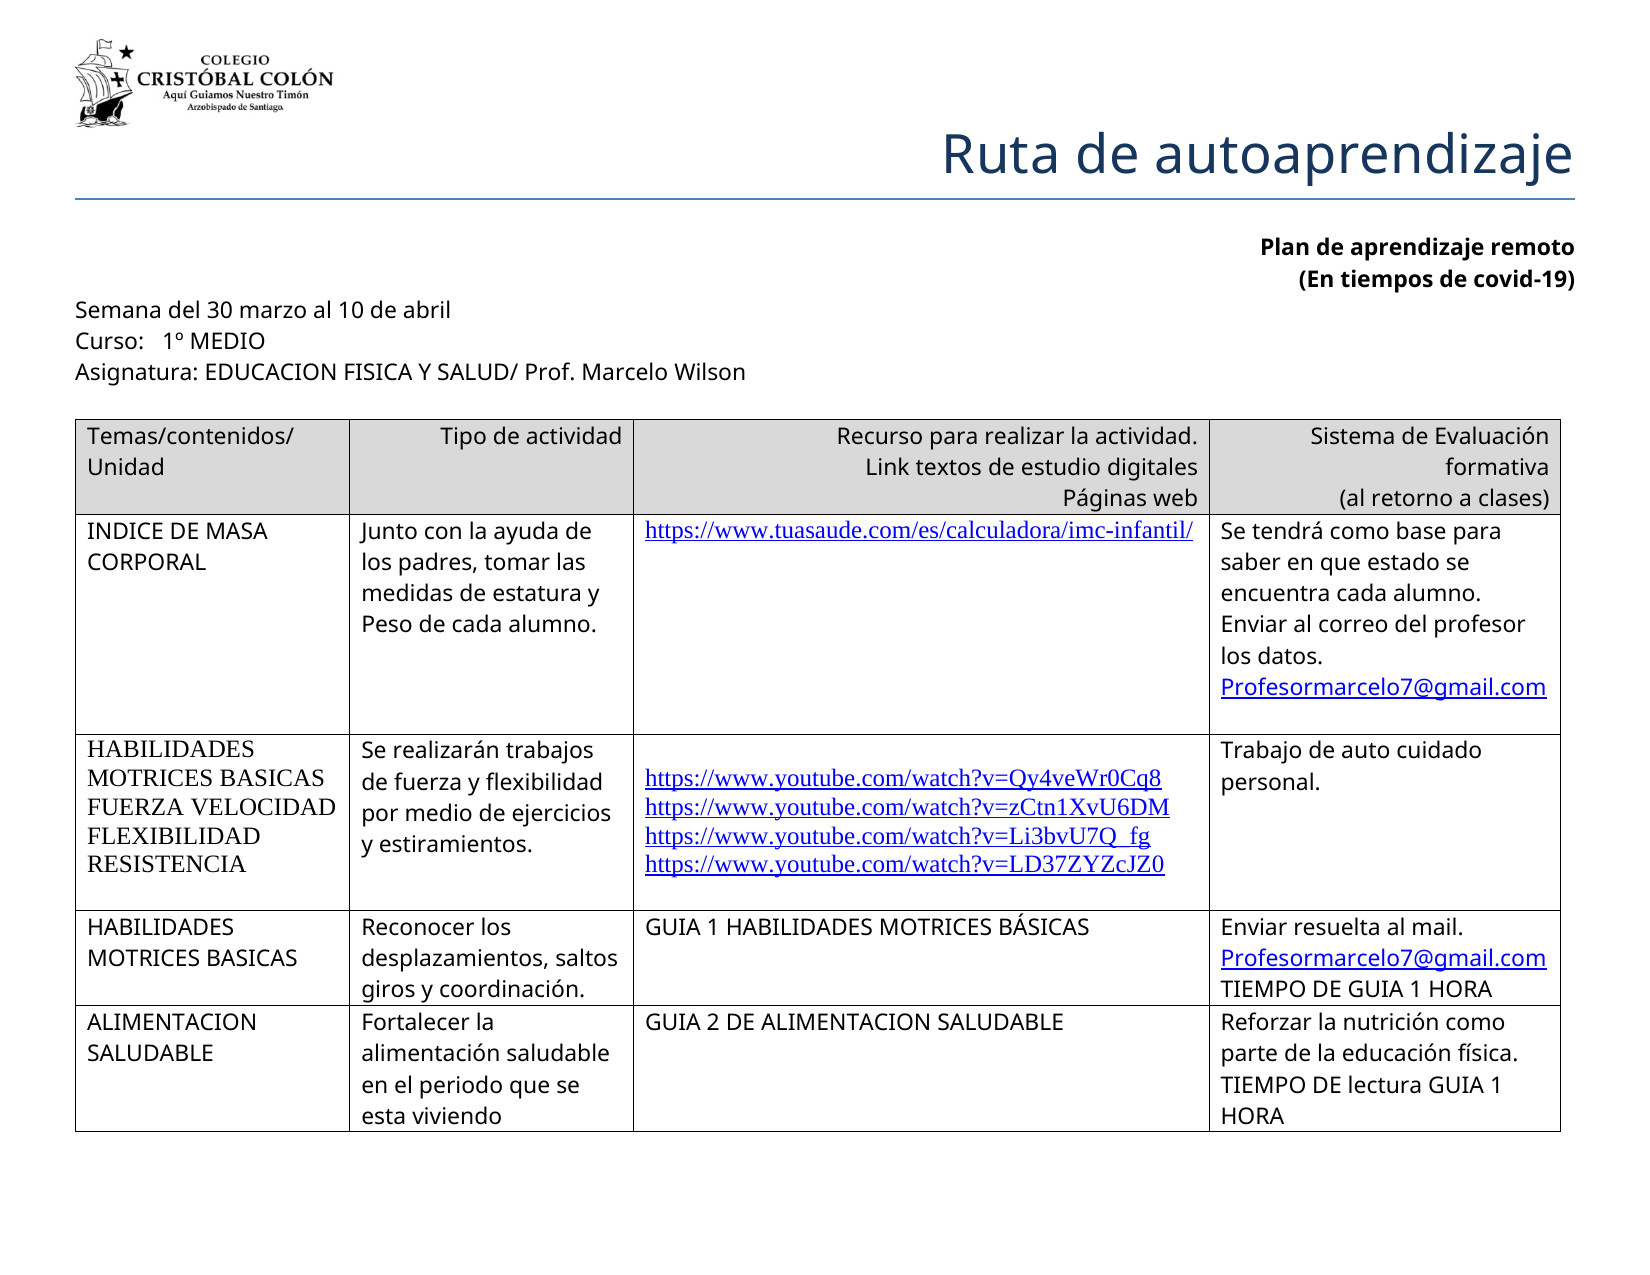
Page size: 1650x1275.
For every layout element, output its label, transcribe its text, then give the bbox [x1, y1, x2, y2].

text Curso: 1º MEDIO [75, 325, 1575, 356]
table_cell HABILIDADES MOTRICES BASICAS [76, 911, 349, 1005]
table_cell Reconocer los desplazamientos, saltos giros y coordinación. [350, 911, 633, 1005]
text (En tiempos de covid-19) [75, 263, 1575, 294]
table_cell GUIA 2 DE ALIMENTACION SALUDABLE [634, 1006, 1209, 1131]
table_header Recurso para realizar la actividad. Link textos de estudio digitales Páginas web [634, 420, 1209, 514]
table_cell Reforzar la nutrición como parte de la educación física. TIEMPO DE lectura GUIA 1 HORA [1210, 1006, 1560, 1131]
text Semana del 30 marzo al 10 de abril [75, 294, 1575, 325]
table_cell Se realizarán trabajos de fuerza y flexibilidad por medio de ejercicios y estiramientos. [350, 735, 633, 909]
table_cell Enviar resuelta al mail. Profesormarcelo7@gmail.com TIEMPO DE GUIA 1 HORA [1210, 911, 1560, 1005]
table_header Sistema de Evaluación formativa (al retorno a clases) [1210, 420, 1560, 514]
picture [59, 32, 360, 139]
table_cell HABILIDADES MOTRICES BASICAS FUERZA VELOCIDAD FLEXIBILIDAD RESISTENCIA [76, 735, 349, 909]
table_cell https://www.youtube.com/watch?v=Qy4veWr0Cq8 https://www.youtube.com/watch?v=zCtn1XvU6DM https://www.youtube.com/watch?v=Li3bvU7Q_fg https://www.youtube.com/watch?v=LD37ZYZcJZ0 [634, 735, 1209, 909]
table_cell INDICE DE MASA CORPORAL [76, 515, 349, 733]
title Ruta de autoaprendizaje [75, 116, 1575, 198]
table_cell ALIMENTACION SALUDABLE [76, 1006, 349, 1131]
table_cell Fortalecer la alimentación saludable en el periodo que se esta viviendo [350, 1006, 633, 1131]
text Plan de aprendizaje remoto [75, 231, 1575, 263]
text Asignatura: EDUCACION FISICA Y SALUD/ Prof. Marcelo Wilson [75, 356, 1575, 388]
table_header Temas/contenidos/Unidad [76, 420, 349, 514]
table_cell Se tendrá como base para saber en que estado se encuentra cada alumno. Enviar al correo del profesor los datos. Profesormarcelo7@gmail.com [1210, 515, 1560, 733]
table_cell https://www.tuasaude.com/es/calculadora/imc-infantil/ [634, 515, 1209, 733]
table_header Tipo de actividad [350, 420, 633, 514]
table_cell Junto con la ayuda de los padres, tomar las medidas de estatura y Peso de cada alumno. [350, 515, 633, 733]
table_cell Trabajo de auto cuidado personal. [1210, 735, 1560, 909]
table_cell GUIA 1 HABILIDADES MOTRICES BÁSICAS [634, 911, 1209, 1005]
